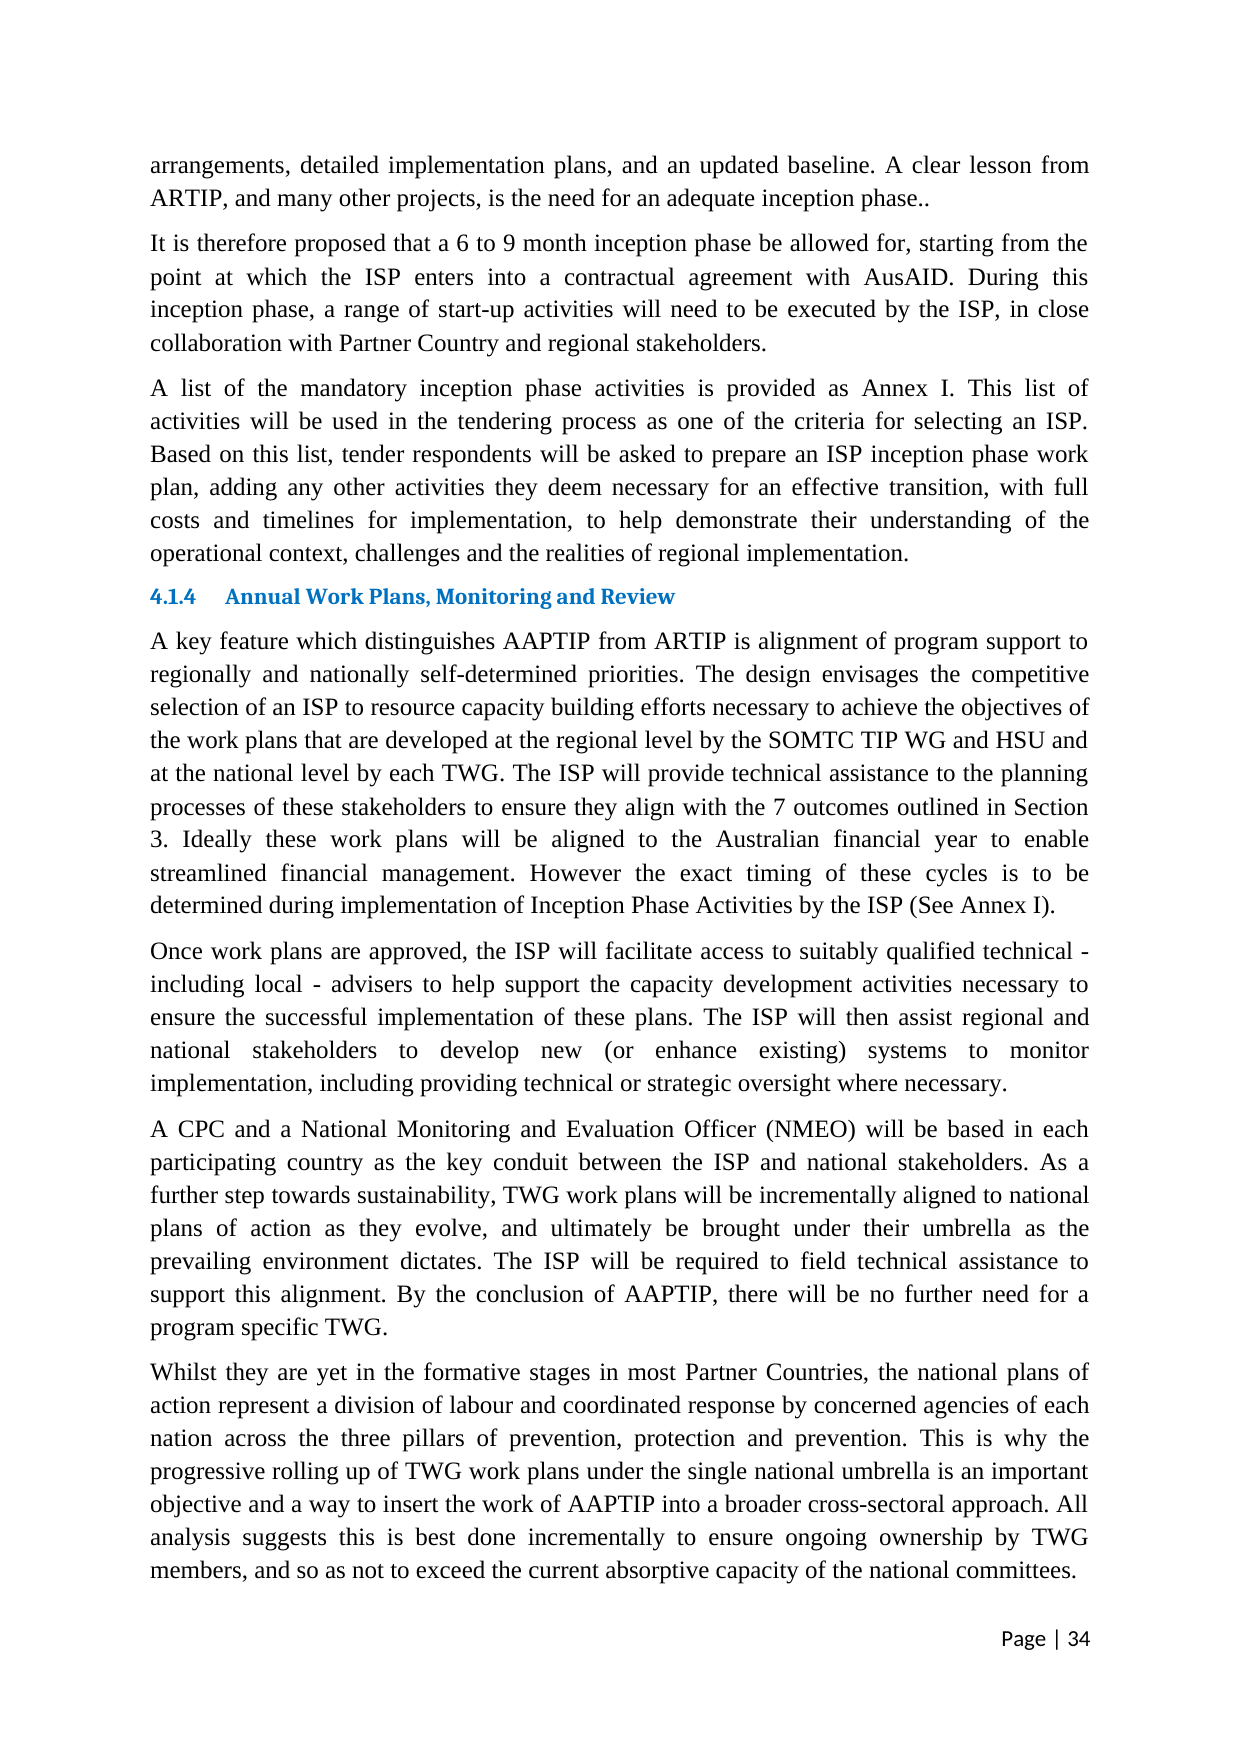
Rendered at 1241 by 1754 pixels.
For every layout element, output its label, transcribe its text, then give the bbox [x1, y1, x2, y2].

text Once work plans are approved, the ISP will facilitate access to suitably qualified technical - including local - advisers to help support the capacity development activities necessary to ensure the successful implementation of these plans. The ISP will then assist regional and national stakeholders to develop new (or enhance existing) systems to monitor implementation, including providing technical or strategic oversight where necessary. [150, 936, 1090, 1097]
text Whilst they are yet in the formative stages in most Partner Countries, the national plans of action represent a division of labour and coordinated response by concerned agencies of each nation across the three pillars of prevention, protection and prevention. This is why the progressive rolling up of TWG work plans under the single national umbrella is an important objective and a way to insert the work of AAPTIP into a broader cross-sectoral approach. All analysis suggests this is best done incrementally to ensure ongoing ownership by TWG members, and so as not to exceed the current absorptive capacity of the national committees. [150, 1357, 1090, 1584]
text A list of the mandatory inception phase activities is provided as Annex I. This list of activities will be used in the tendering process as one of the criteria for selecting an ISP. Based on this list, tender respondents will be asked to prepare an ISP inception phase work plan, adding any other activities they deem necessary for an effective transition, with full costs and timelines for implementation, to help demonstrate their understanding of the operational context, challenges and the realities of regional implementation. [150, 373, 1090, 567]
subtitle 4.1.4 Annual Work Plans, Monitoring and Review [150, 584, 1090, 610]
text It is therefore proposed that a 6 to 9 month inception phase be allowed for, starting from the point at which the ISP enters into a contractual agreement with AusAID. During this inception phase, a range of start-up activities will need to be executed by the ISP, in close collaboration with Partner Country and regional stakeholders. [150, 228, 1090, 356]
text A key feature which distinguishes AAPTIP from ARTIP is alignment of program support to regionally and nationally self-determined priorities. The design envisages the competitive selection of an ISP to resource capacity building efforts necessary to achieve the objectives of the work plans that are developed at the regional level by the SOMTC TIP WG and HSU and at the national level by each TWG. The ISP will provide technical assistance to the planning processes of these stakeholders to ensure they align with the 7 outcomes outlined in Section 3. Ideally these work plans will be aligned to the Australian financial year to enable streamlined financial management. However the exact timing of these cycles is to be determined during implementation of Inception Phase Activities by the ISP (See Annex I). [150, 626, 1090, 919]
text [150, 150, 1090, 212]
text A CPC and a National Monitoring and Evaluation Officer (NMEO) will be based in each participating country as the key conduit between the ISP and national stakeholders. As a further step towards sustainability, TWG work plans will be incrementally aligned to national plans of action as they evolve, and ultimately be brought under their umbrella as the prevailing environment dictates. The ISP will be required to field technical assistance to support this alignment. By the conclusion of AAPTIP, there will be no further need for a program specific TWG. [150, 1114, 1090, 1341]
